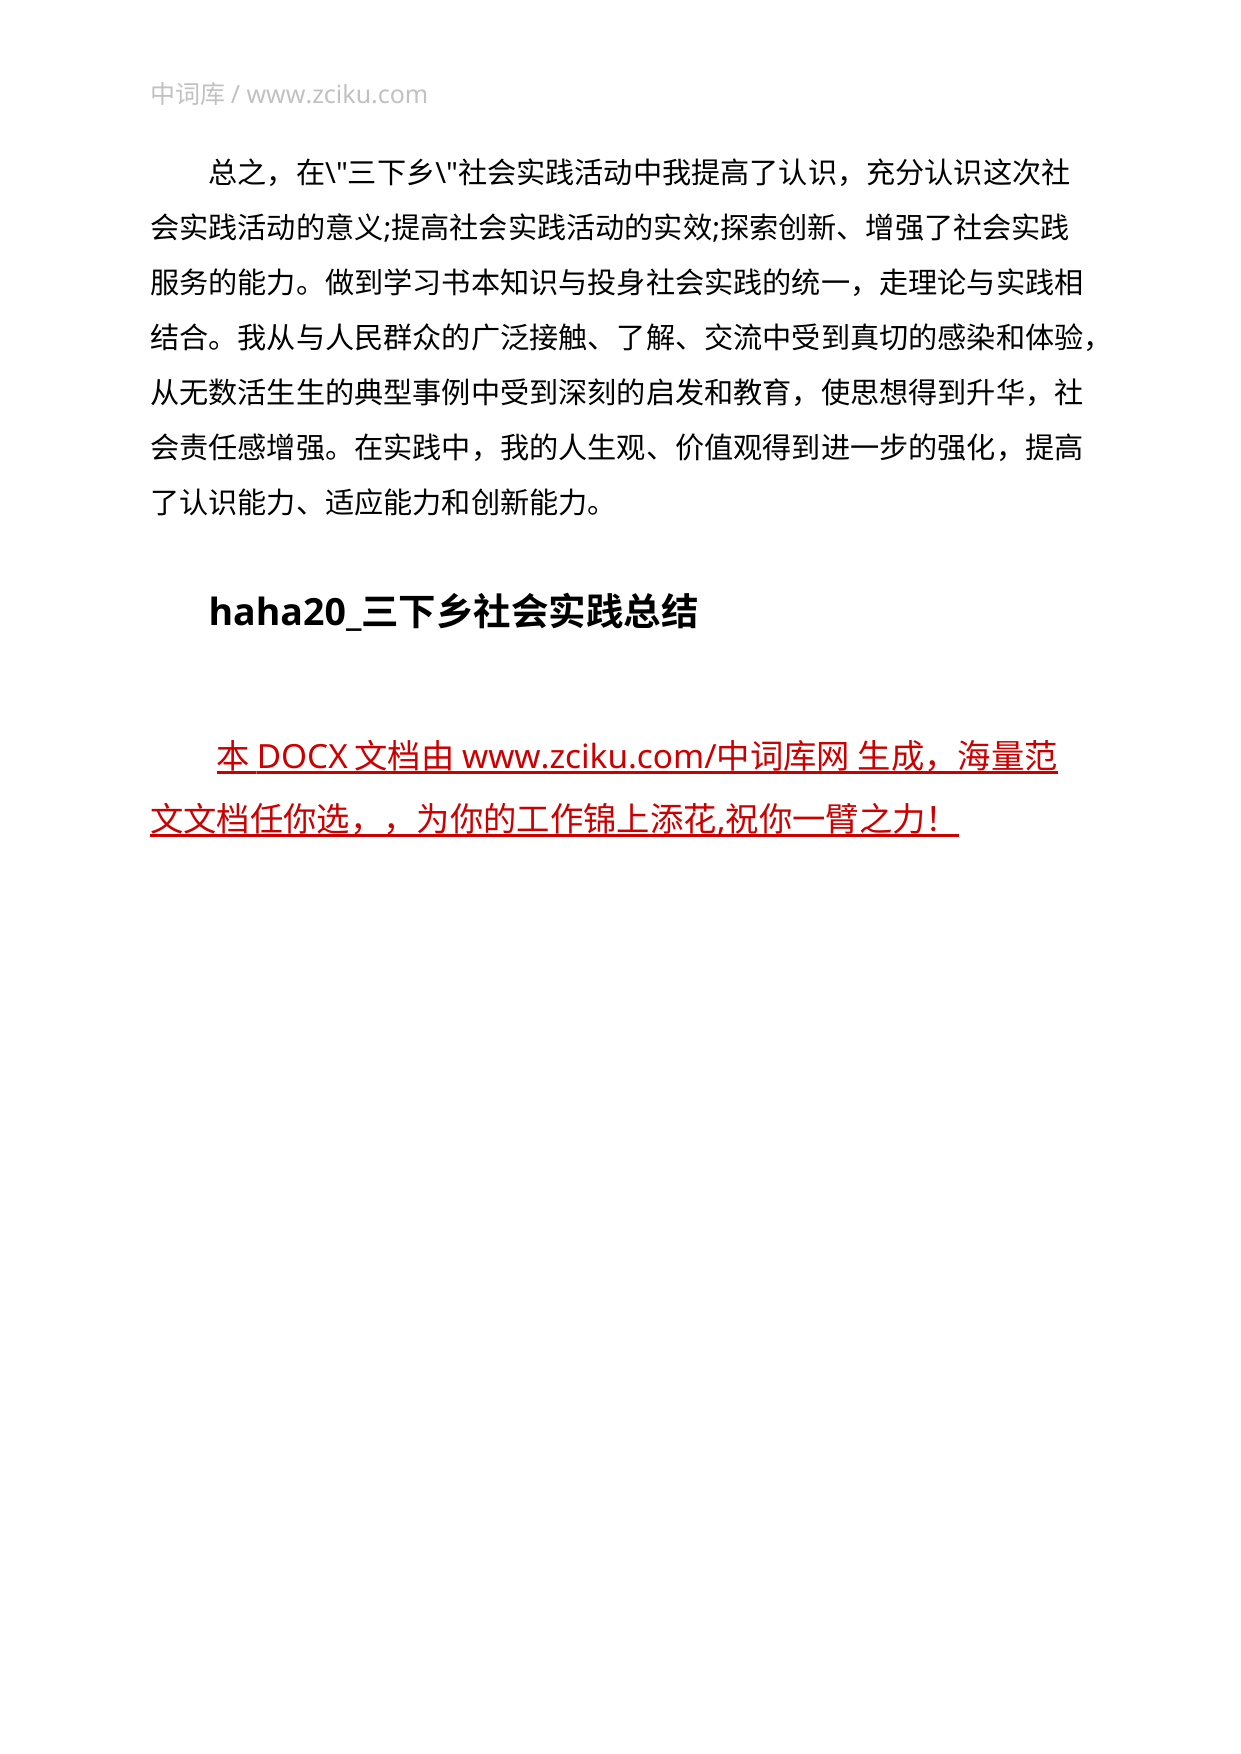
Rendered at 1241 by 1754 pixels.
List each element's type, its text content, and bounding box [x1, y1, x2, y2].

text haha20_三下乡社会实践总结 [150, 581, 1090, 636]
text 本DOCX文档由 www.zciku.com/中词库网 生成，海量范文文档任你选，，为你的工作锦上添花,祝你一臂之力！ [150, 730, 1090, 841]
text 总之，在\"三下乡\"社会实践活动中我提高了认识，充分认识这次社会实践活动的意义;提高社会实践活动的实效;探索创新、增强了社会实践服务的能力。做到学习书本知识与投身社会实践的统一，走理论与实践相结合。我从与人民群众的广泛接触、了解、交流中受到真切的感染和体验，从无数活生生的典型事例中受到深刻的启发和教育，使思想得到升华，社会责任感增强。在实践中，我的人生观、价值观得到进一步的强化，提高了认识能力、适应能力和创新能力。 [150, 150, 1090, 522]
